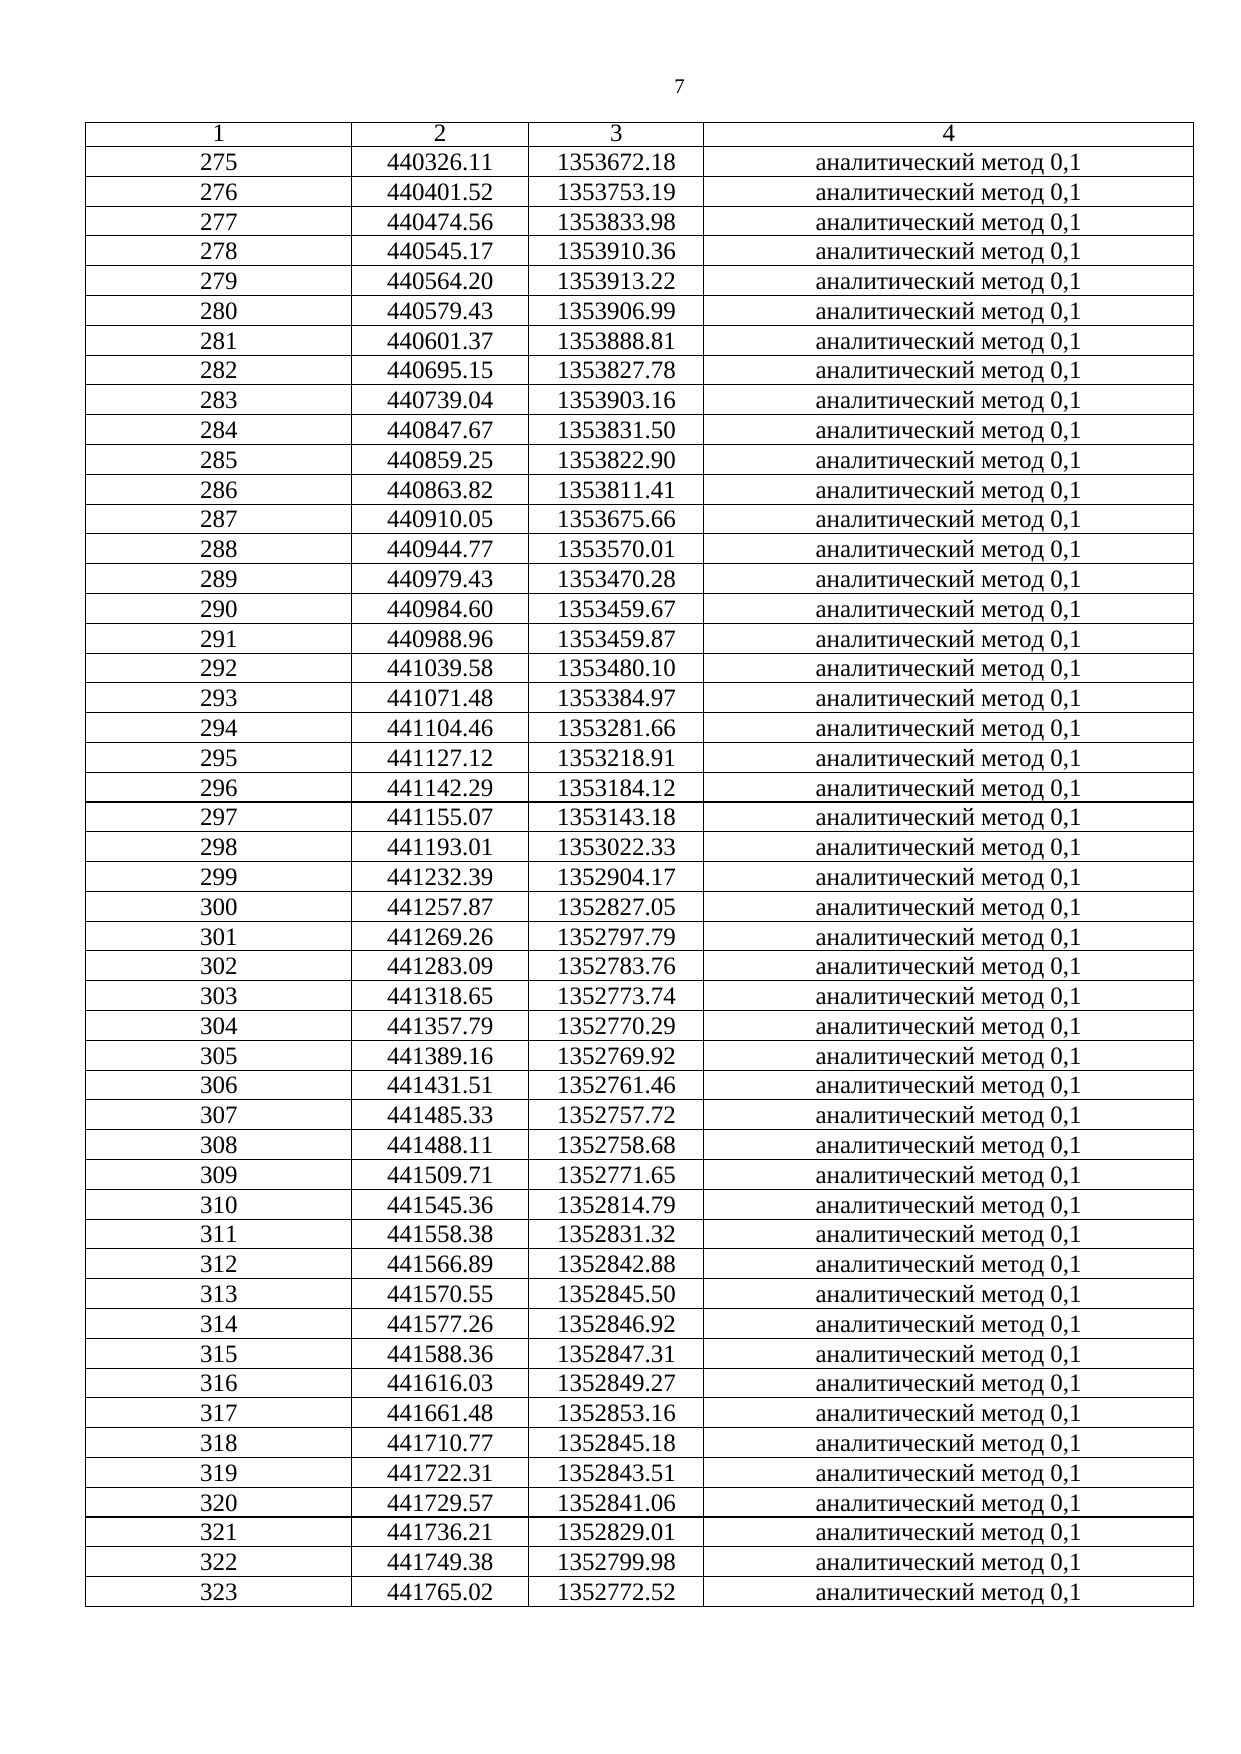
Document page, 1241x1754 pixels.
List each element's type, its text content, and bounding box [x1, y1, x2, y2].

table_cell 441193.01 [352, 832, 528, 861]
table_cell 1353470.28 [529, 564, 703, 593]
table_cell 295 [86, 743, 351, 772]
table_cell аналитический метод 0,1 [704, 1398, 1193, 1427]
table_cell аналитический метод 0,1 [704, 326, 1193, 354]
table_cell 279 [86, 266, 351, 295]
table_cell 440847.67 [352, 415, 528, 444]
table_cell аналитический метод 0,1 [704, 1547, 1193, 1576]
table_cell 441431.51 [352, 1071, 528, 1099]
table_cell 1352814.79 [529, 1190, 703, 1218]
table_cell 441104.46 [352, 713, 528, 742]
table_cell 321 [86, 1518, 351, 1546]
table_cell 318 [86, 1428, 351, 1457]
table_cell 441257.87 [352, 892, 528, 921]
table_cell 441570.55 [352, 1279, 528, 1308]
table_cell аналитический метод 0,1 [704, 475, 1193, 503]
table_cell аналитический метод 0,1 [704, 1428, 1193, 1457]
table_cell 441729.57 [352, 1488, 528, 1516]
table_cell аналитический метод 0,1 [704, 624, 1193, 652]
table_cell 312 [86, 1249, 351, 1278]
table_cell 302 [86, 951, 351, 980]
table_cell 1353459.87 [529, 624, 703, 652]
table_cell 1352769.92 [529, 1041, 703, 1069]
table_cell аналитический метод 0,1 [704, 266, 1193, 295]
table_cell 440944.77 [352, 534, 528, 563]
table_cell 286 [86, 475, 351, 503]
table_cell аналитический метод 0,1 [704, 1100, 1193, 1129]
table_cell аналитический метод 0,1 [704, 564, 1193, 593]
table_cell 440863.82 [352, 475, 528, 503]
table_cell 1352853.16 [529, 1398, 703, 1427]
table_cell 441232.39 [352, 862, 528, 891]
table_cell аналитический метод 0,1 [704, 862, 1193, 891]
table_cell аналитический метод 0,1 [704, 1488, 1193, 1516]
table_cell 287 [86, 505, 351, 533]
table_cell 1352847.31 [529, 1339, 703, 1367]
table_cell 441389.16 [352, 1041, 528, 1069]
table_cell 441736.21 [352, 1518, 528, 1546]
table_cell 315 [86, 1339, 351, 1367]
table_cell аналитический метод 0,1 [704, 803, 1193, 831]
table_cell аналитический метод 0,1 [704, 922, 1193, 950]
table_cell аналитический метод 0,1 [704, 296, 1193, 325]
table_cell 1353281.66 [529, 713, 703, 742]
table_cell 1353827.78 [529, 356, 703, 384]
table_cell 299 [86, 862, 351, 891]
table_cell аналитический метод 0,1 [704, 594, 1193, 623]
table_cell 441765.02 [352, 1577, 528, 1606]
table_cell 440564.20 [352, 266, 528, 295]
table_cell 284 [86, 415, 351, 444]
table_cell 303 [86, 981, 351, 1010]
table_cell аналитический метод 0,1 [704, 951, 1193, 980]
table_cell 306 [86, 1071, 351, 1099]
table_cell аналитический метод 0,1 [704, 1249, 1193, 1278]
table_cell аналитический метод 0,1 [704, 415, 1193, 444]
table_cell 319 [86, 1458, 351, 1487]
table_cell 441588.36 [352, 1339, 528, 1367]
table_cell 1352849.27 [529, 1369, 703, 1397]
table_cell аналитический метод 0,1 [704, 1071, 1193, 1099]
table_cell 441283.09 [352, 951, 528, 980]
table_cell 441710.77 [352, 1428, 528, 1457]
table_cell 441749.38 [352, 1547, 528, 1576]
table_cell 441485.33 [352, 1100, 528, 1129]
table_cell 1353906.99 [529, 296, 703, 325]
table_cell 441616.03 [352, 1369, 528, 1397]
table_cell 309 [86, 1160, 351, 1189]
table_cell 1352783.76 [529, 951, 703, 980]
table_cell 1353753.19 [529, 177, 703, 206]
table_cell 1352904.17 [529, 862, 703, 891]
table_cell 440984.60 [352, 594, 528, 623]
table_cell аналитический метод 0,1 [704, 892, 1193, 921]
table_cell 1353570.01 [529, 534, 703, 563]
table_cell 1352772.52 [529, 1577, 703, 1606]
table_cell 1353672.18 [529, 147, 703, 176]
table_cell 305 [86, 1041, 351, 1069]
table_cell 314 [86, 1309, 351, 1338]
table_cell 441039.58 [352, 654, 528, 682]
table_cell 276 [86, 177, 351, 206]
table_cell 440326.11 [352, 147, 528, 176]
table_cell 292 [86, 654, 351, 682]
table_cell 1353913.22 [529, 266, 703, 295]
table_cell 1352757.72 [529, 1100, 703, 1129]
table_cell 441155.07 [352, 803, 528, 831]
table_cell 440579.43 [352, 296, 528, 325]
table_cell 300 [86, 892, 351, 921]
table_cell 320 [86, 1488, 351, 1516]
table_cell 440979.43 [352, 564, 528, 593]
table_cell 1353184.12 [529, 773, 703, 801]
table_cell 283 [86, 385, 351, 414]
table_cell 294 [86, 713, 351, 742]
table_cell аналитический метод 0,1 [704, 445, 1193, 474]
table_cell аналитический метод 0,1 [704, 1160, 1193, 1189]
table_cell 317 [86, 1398, 351, 1427]
table_cell 291 [86, 624, 351, 652]
table_cell 1353822.90 [529, 445, 703, 474]
table_cell 1352797.79 [529, 922, 703, 950]
table_cell 278 [86, 236, 351, 265]
table_cell аналитический метод 0,1 [704, 743, 1193, 772]
table_header 4 [704, 123, 1193, 146]
table_cell 1353022.33 [529, 832, 703, 861]
table_cell 440545.17 [352, 236, 528, 265]
table_cell 1352799.98 [529, 1547, 703, 1576]
table_cell 293 [86, 683, 351, 712]
table_cell 441566.89 [352, 1249, 528, 1278]
table_cell 441558.38 [352, 1220, 528, 1248]
table_cell 323 [86, 1577, 351, 1606]
table_header 1 [86, 123, 351, 146]
table_cell 441545.36 [352, 1190, 528, 1218]
table_cell 308 [86, 1130, 351, 1159]
table_cell 440695.15 [352, 356, 528, 384]
table_cell 301 [86, 922, 351, 950]
table_cell 441071.48 [352, 683, 528, 712]
table_cell 440601.37 [352, 326, 528, 354]
table_cell 441127.12 [352, 743, 528, 772]
table_cell 1353910.36 [529, 236, 703, 265]
table_cell 285 [86, 445, 351, 474]
table_cell аналитический метод 0,1 [704, 1041, 1193, 1069]
table_cell аналитический метод 0,1 [704, 1458, 1193, 1487]
table_cell аналитический метод 0,1 [704, 773, 1193, 801]
table_cell 316 [86, 1369, 351, 1397]
table_cell 1353675.66 [529, 505, 703, 533]
table_cell 1352845.50 [529, 1279, 703, 1308]
table_cell аналитический метод 0,1 [704, 1190, 1193, 1218]
table_cell 440859.25 [352, 445, 528, 474]
table_cell 282 [86, 356, 351, 384]
table_cell 1352829.01 [529, 1518, 703, 1546]
table_cell 1353811.41 [529, 475, 703, 503]
table_cell аналитический метод 0,1 [704, 177, 1193, 206]
table_cell 1352770.29 [529, 1011, 703, 1040]
table_cell 280 [86, 296, 351, 325]
table_cell 1352846.92 [529, 1309, 703, 1338]
table_cell аналитический метод 0,1 [704, 1011, 1193, 1040]
table_cell 1352827.05 [529, 892, 703, 921]
table_header 2 [352, 123, 528, 146]
table_cell аналитический метод 0,1 [704, 1309, 1193, 1338]
table_cell 441357.79 [352, 1011, 528, 1040]
table_cell 298 [86, 832, 351, 861]
table_cell 307 [86, 1100, 351, 1129]
table_cell 297 [86, 803, 351, 831]
table_cell 440988.96 [352, 624, 528, 652]
table_cell 440910.05 [352, 505, 528, 533]
table_cell 1353831.50 [529, 415, 703, 444]
table_cell 1352841.06 [529, 1488, 703, 1516]
table_cell 277 [86, 207, 351, 235]
table_cell 1352773.74 [529, 981, 703, 1010]
table_cell аналитический метод 0,1 [704, 356, 1193, 384]
table_cell аналитический метод 0,1 [704, 1130, 1193, 1159]
table_cell 1353480.10 [529, 654, 703, 682]
table_cell 288 [86, 534, 351, 563]
table_cell 440739.04 [352, 385, 528, 414]
table_cell аналитический метод 0,1 [704, 505, 1193, 533]
table_cell аналитический метод 0,1 [704, 236, 1193, 265]
table_cell аналитический метод 0,1 [704, 207, 1193, 235]
table_cell 1353833.98 [529, 207, 703, 235]
table_cell аналитический метод 0,1 [704, 832, 1193, 861]
table_cell аналитический метод 0,1 [704, 713, 1193, 742]
table_cell 441269.26 [352, 922, 528, 950]
table_cell 1352842.88 [529, 1249, 703, 1278]
table_cell 441488.11 [352, 1130, 528, 1159]
table_cell 1353888.81 [529, 326, 703, 354]
table_cell 1352831.32 [529, 1220, 703, 1248]
table_cell 1353903.16 [529, 385, 703, 414]
table_cell 1353143.18 [529, 803, 703, 831]
table_cell 1352771.65 [529, 1160, 703, 1189]
table_cell 296 [86, 773, 351, 801]
table_cell 441318.65 [352, 981, 528, 1010]
table_cell 441577.26 [352, 1309, 528, 1338]
table_cell 281 [86, 326, 351, 354]
table_cell аналитический метод 0,1 [704, 654, 1193, 682]
table_cell 290 [86, 594, 351, 623]
table_cell 1353384.97 [529, 683, 703, 712]
table_cell 441509.71 [352, 1160, 528, 1189]
table_cell аналитический метод 0,1 [704, 1518, 1193, 1546]
table_cell 322 [86, 1547, 351, 1576]
table_cell 1353218.91 [529, 743, 703, 772]
table_cell 310 [86, 1190, 351, 1218]
table_cell 275 [86, 147, 351, 176]
table_cell 1352761.46 [529, 1071, 703, 1099]
table_cell аналитический метод 0,1 [704, 1339, 1193, 1367]
table_cell аналитический метод 0,1 [704, 1369, 1193, 1397]
table_cell 440401.52 [352, 177, 528, 206]
table_cell 440474.56 [352, 207, 528, 235]
table_cell аналитический метод 0,1 [704, 1220, 1193, 1248]
table_cell аналитический метод 0,1 [704, 534, 1193, 563]
table_cell 1352845.18 [529, 1428, 703, 1457]
table_cell 304 [86, 1011, 351, 1040]
table_header 3 [529, 123, 703, 146]
table_cell 1353459.67 [529, 594, 703, 623]
table_cell 441722.31 [352, 1458, 528, 1487]
table_cell 1352758.68 [529, 1130, 703, 1159]
table_cell 1352843.51 [529, 1458, 703, 1487]
table_cell 441142.29 [352, 773, 528, 801]
table_cell аналитический метод 0,1 [704, 147, 1193, 176]
table_cell аналитический метод 0,1 [704, 1577, 1193, 1606]
table_cell 441661.48 [352, 1398, 528, 1427]
table_cell 311 [86, 1220, 351, 1248]
table_cell аналитический метод 0,1 [704, 1279, 1193, 1308]
table_cell аналитический метод 0,1 [704, 385, 1193, 414]
table_cell аналитический метод 0,1 [704, 683, 1193, 712]
table_cell 289 [86, 564, 351, 593]
table_cell 313 [86, 1279, 351, 1308]
table_cell аналитический метод 0,1 [704, 981, 1193, 1010]
